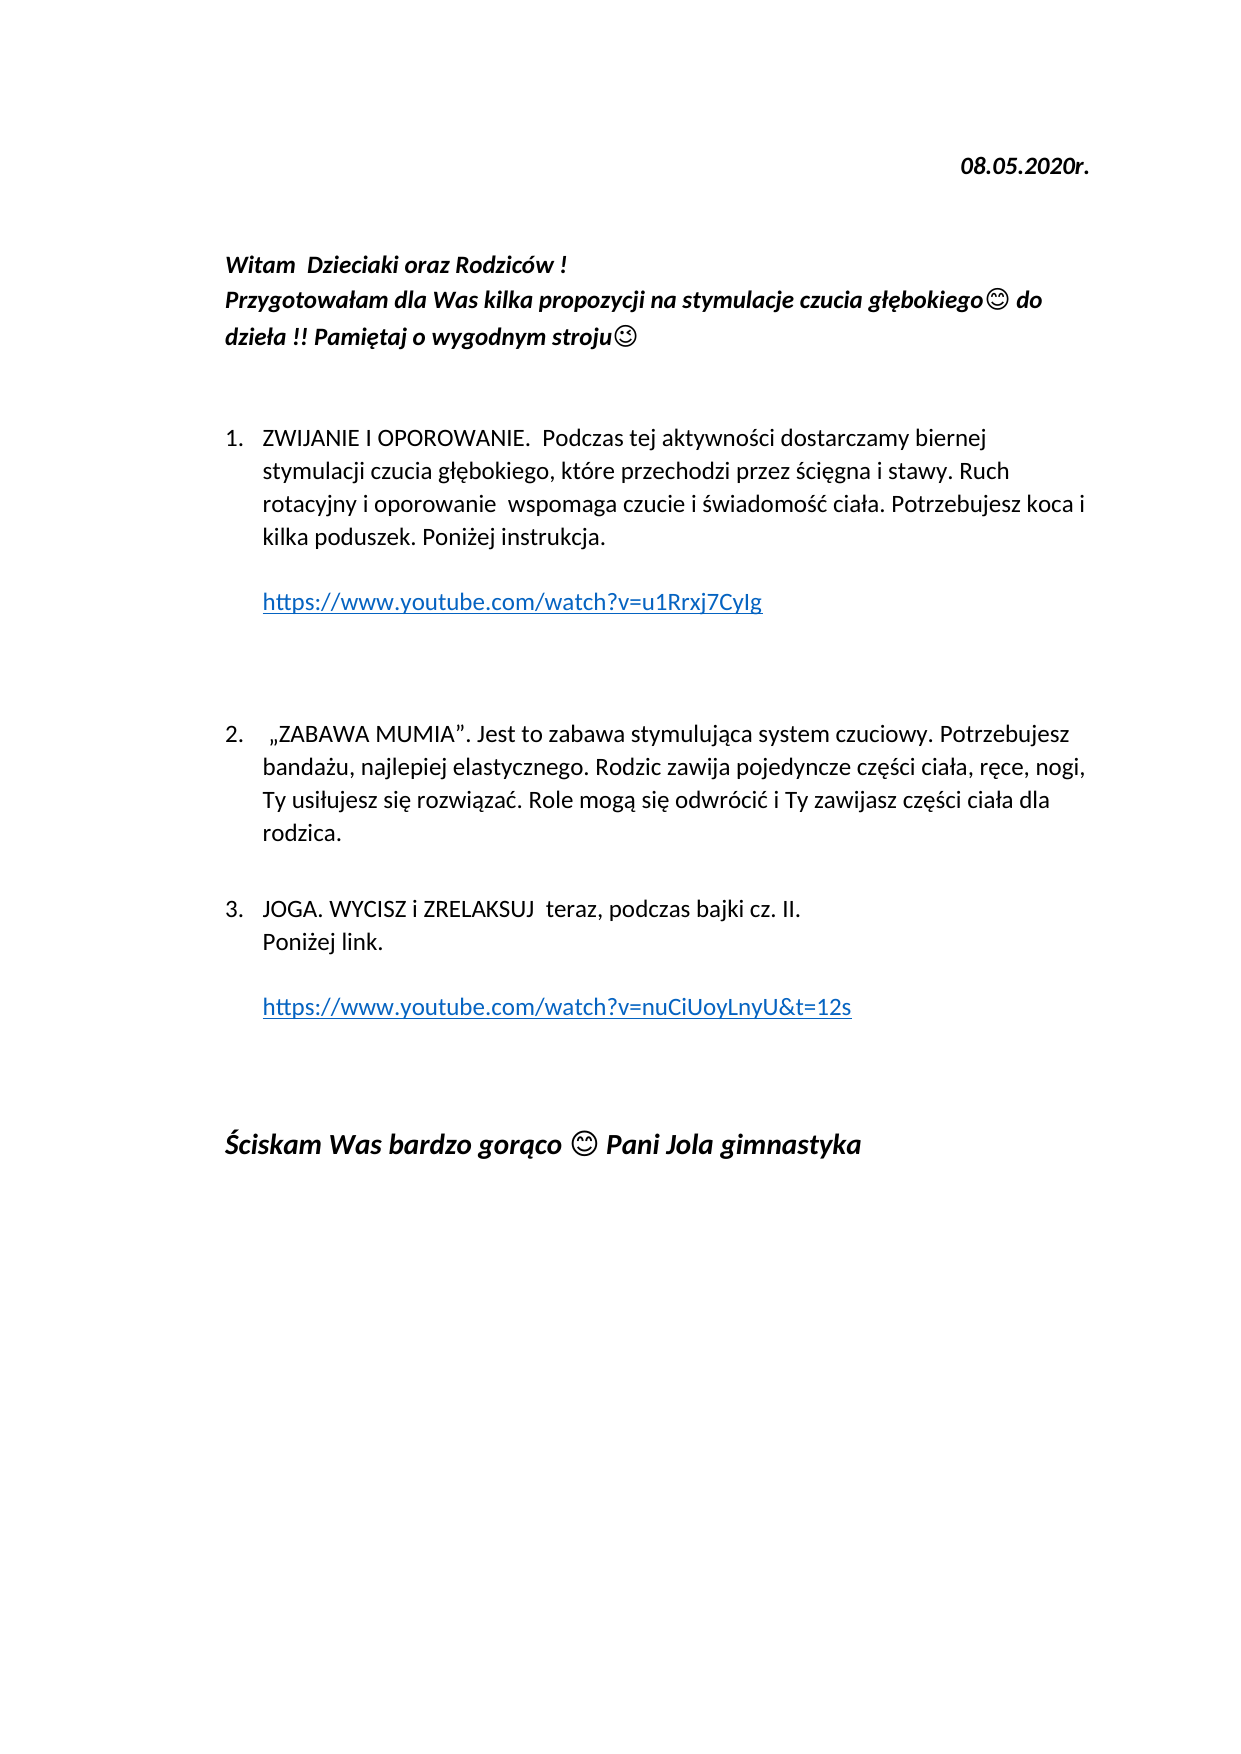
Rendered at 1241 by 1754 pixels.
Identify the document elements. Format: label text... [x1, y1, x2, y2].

list „ZABAWA MUMIA”. Jest to zabawa stymulująca system czuciowy. Potrzebujesz bandażu, najlepiej elastycznego. Rodzic zawija pojedyncze części ciała, ręce, nogi, Ty usiłujesz się rozwiązać. Role mogą się odwrócić i Ty zawijasz części ciała dla rodzica. [225, 718, 1090, 847]
list JOGA. WYCISZ i ZRELAKSUJ teraz, podczas bajki cz. II. [225, 893, 1090, 923]
list ZWIJANIE I OPOROWANIE. Podczas tej aktywności dostarczamy biernej stymulacji czucia głębokiego, które przechodzi przez ścięgna i stawy. Ruch rotacyjny i oporowanie wspomaga czucie i świadomość ciała. Potrzebujesz koca i kilka poduszek. Poniżej instrukcja. [225, 422, 1090, 551]
list Przygotowałam dla Was kilka propozycji na stymulacje czucia głębokiego😊 do dzieła !! Pamiętaj o wygodnym stroju [225, 282, 1090, 353]
list https://www.youtube.com/watch?v=nuCiUoyLnyU&t=12s [262, 991, 1090, 1022]
text 08.05.2020r. [150, 150, 1090, 181]
list https://www.youtube.com/watch?v=u1Rrxj7CyIg [262, 586, 1090, 617]
list Poniżej link. [262, 926, 1090, 956]
list Witam Dzieciaki oraz Rodziców ! [225, 249, 1090, 280]
list Ściskam Was bardzo gorąco Pani Jola gimnastyka [225, 1123, 1090, 1163]
